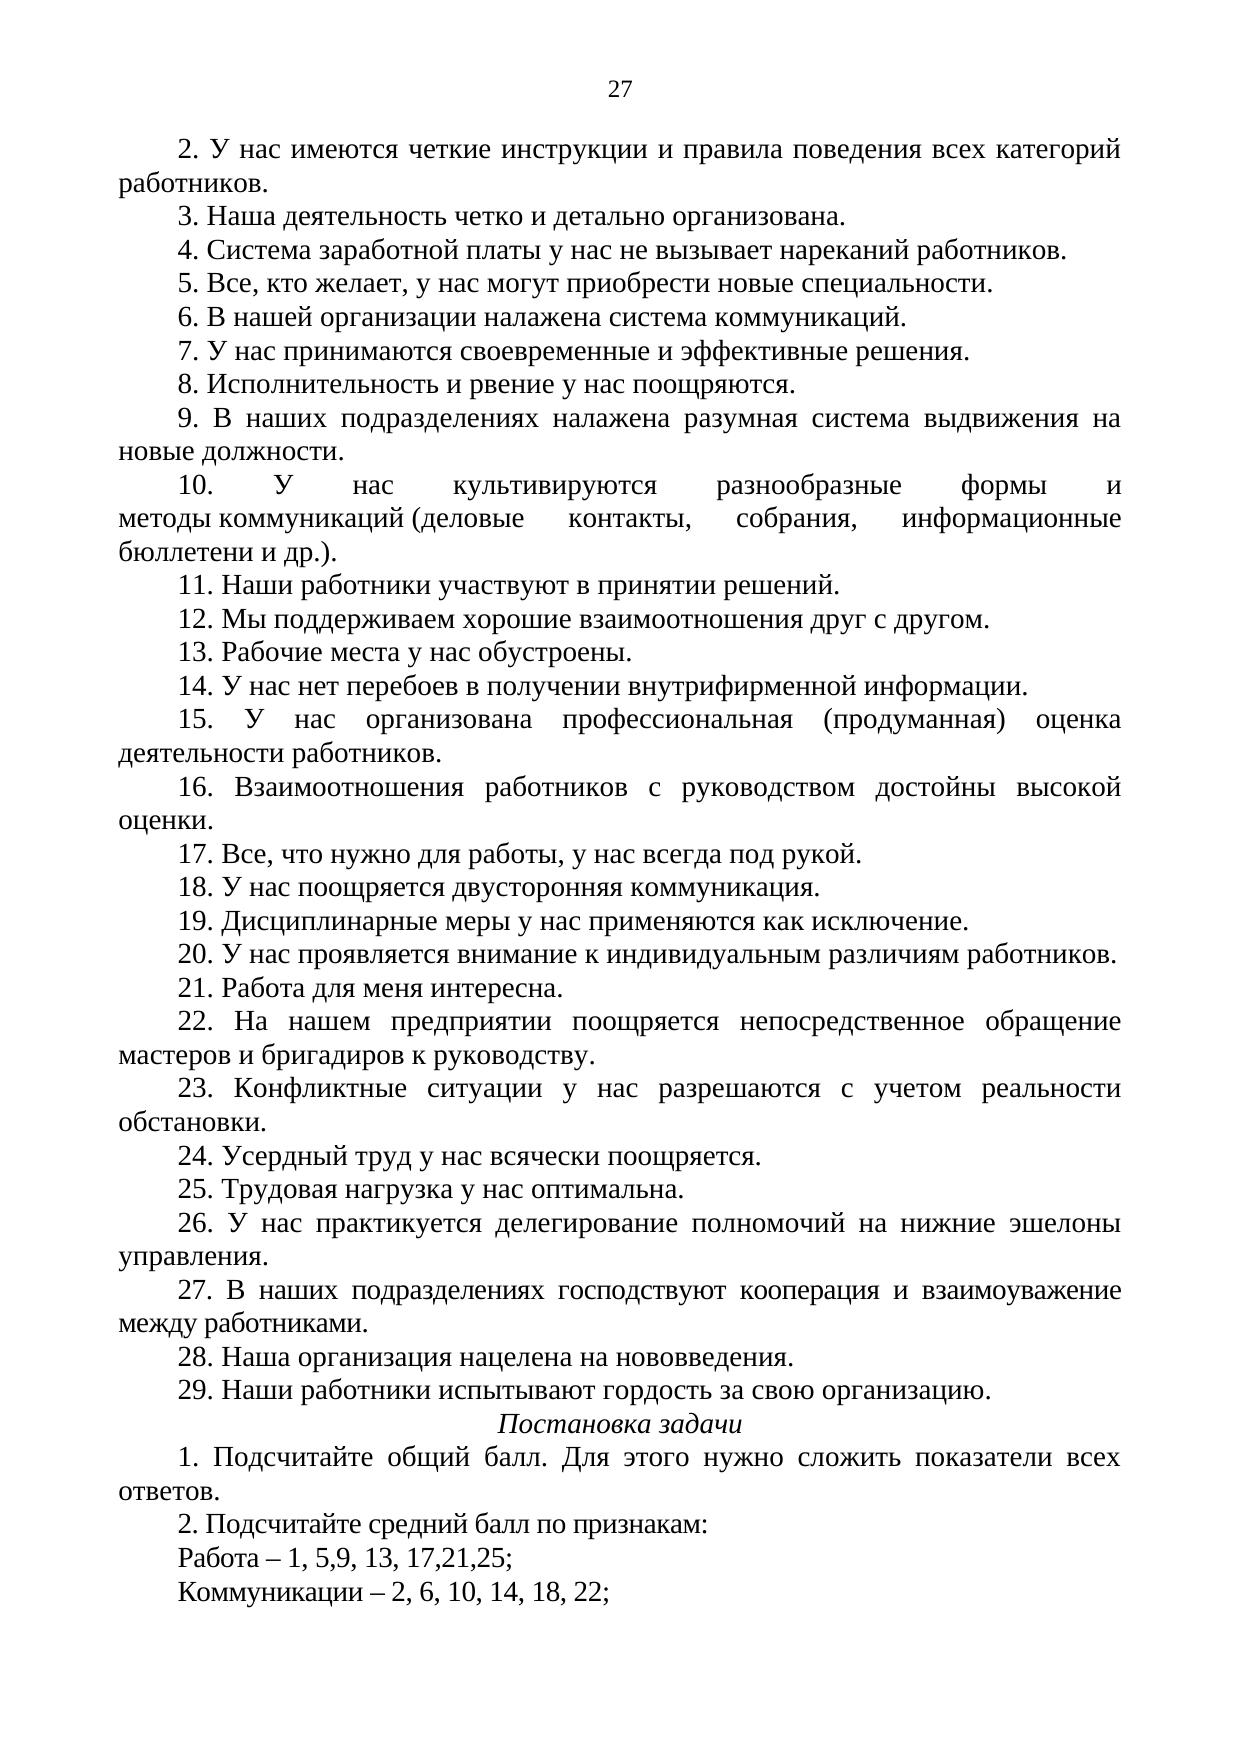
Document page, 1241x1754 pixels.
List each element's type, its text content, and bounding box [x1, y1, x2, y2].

text 22. На нашем предприятии поощряется непосредственное обращение мастеров и бригадиров к руководству. [118, 1003, 1122, 1071]
text 26. У нас практикуется делегирование полномочий на нижние эшелоны управления. [118, 1205, 1122, 1272]
text Постановка задачи [118, 1406, 1122, 1439]
text 13. Рабочие места у нас обустроены. [118, 634, 1122, 668]
text 9. В наших подразделениях налажена разумная система выдвижения на новые должности. [118, 400, 1122, 467]
text 2. Подсчитайте средний балл по признакам: [118, 1507, 1122, 1540]
text 7. У нас принимаются своевременные и эффективные решения. [118, 333, 1122, 366]
text 12. Мы поддерживаем хорошие взаимоотношения друг с другом. [118, 601, 1122, 634]
text 16. Взаимоотношения работников с руководством достойны высокой оценки. [118, 769, 1122, 836]
text 21. Работа для меня интересна. [118, 970, 1122, 1003]
text 2. У нас имеются четкие инструкции и правила поведения всех категорий работников. [118, 131, 1122, 198]
text 25. Трудовая нагрузка у нас оптимальна. [118, 1171, 1122, 1205]
text 17. Все, что нужно для работы, у нас всегда под рукой. [118, 836, 1122, 869]
text 15. У нас организована профессиональная (продуманная) оценка деятельности работников. [118, 702, 1122, 769]
text 10. У нас культивируются разнообразные формы и методы коммуникаций (деловые контакты, собрания, информационные бюллетени и др.). [118, 467, 1122, 567]
text 24. Усердный труд у нас всячески поощряется. [118, 1138, 1122, 1171]
text Коммуникации – 2, 6, 10, 14, 18, 22; [118, 1574, 1122, 1607]
text 19. Дисциплинарные меры у нас применяются как исключение. [118, 903, 1122, 936]
text 4. Система заработной платы у нас не вызывает нареканий работников. [118, 232, 1122, 266]
text Работа – 1, 5,9, 13, 17,21,25; [118, 1540, 1122, 1574]
text 18. У нас поощряется двусторонняя коммуникация. [118, 869, 1122, 903]
text 11. Наши работники участвуют в принятии решений. [118, 567, 1122, 601]
text 8. Исполнительность и рвение у нас поощряются. [118, 366, 1122, 400]
text 20. У нас проявляется внимание к индивидуальным различиям работников. [118, 936, 1122, 970]
text 29. Наши работники испытывают гордость за свою организацию. [118, 1372, 1122, 1406]
text 23. Конфликтные ситуации у нас разрешаются с учетом реальности обстановки. [118, 1071, 1122, 1138]
text 5. Все, кто желает, у нас могут приобрести новые специальности. [118, 266, 1122, 299]
text 14. У нас нет перебоев в получении внутрифирменной информации. [118, 668, 1122, 702]
text 27. В наших подразделениях господствуют кооперация и взаимоуважение между работниками. [118, 1272, 1122, 1339]
text 3. Наша деятельность четко и детально организована. [118, 198, 1122, 232]
text 6. В нашей организации налажена система коммуникаций. [118, 299, 1122, 333]
text 1. Подсчитайте общий балл. Для этого нужно сложить показатели всех ответов. [118, 1439, 1122, 1507]
text 28. Наша организация нацелена на нововведения. [118, 1339, 1122, 1372]
